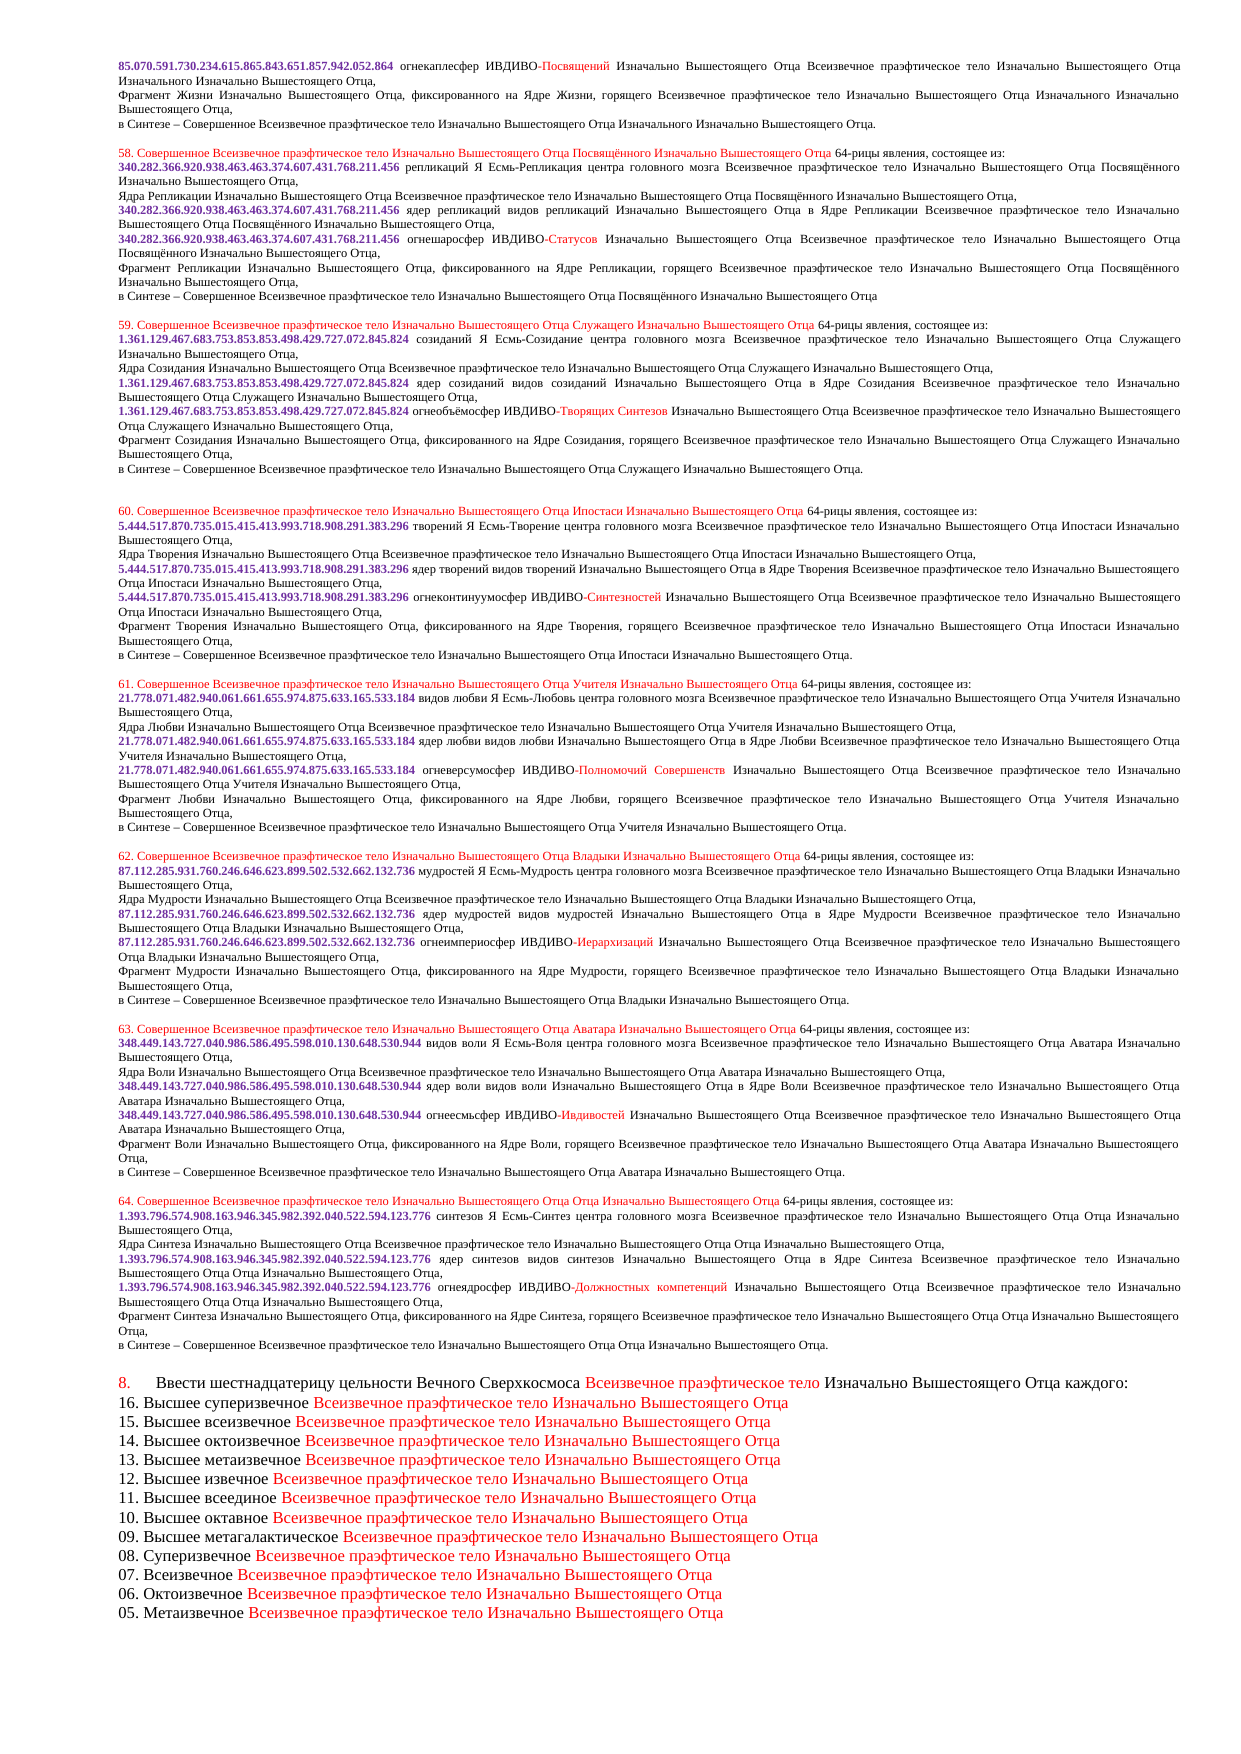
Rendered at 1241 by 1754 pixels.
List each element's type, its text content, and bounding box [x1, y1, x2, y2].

text в Синтезе – Совершенное Всеизвечное праэфтическое тело Изначально Вышестоящего Отца Отца Изначально Вышестоящего Отца. [118, 1338, 1181, 1352]
text Фрагмент Репликации Изначально Вышестоящего Отца, фиксированного на Ядре Репликации, горящего Всеизвечное праэфтическое тело Изначально Вышестоящего Отца Посвящённого Изначально Вышестоящего Отца, [118, 260, 1181, 289]
text 15. Высшее всеизвечное Всеизвечное праэфтическое тело Изначально Вышестоящего Отца [118, 1412, 1181, 1431]
text Ядра Репликации Изначально Вышестоящего Отца Всеизвечное праэфтическое тело Изначально Вышестоящего Отца Посвящённого Изначально Вышестоящего Отца, [118, 188, 1181, 203]
text Фрагмент Созидания Изначально Вышестоящего Отца, фиксированного на Ядре Созидания, горящего Всеизвечное праэфтическое тело Изначально Вышестоящего Отца Служащего Изначально Вышестоящего Отца, [118, 433, 1181, 462]
text в Синтезе – Совершенное Всеизвечное праэфтическое тело Изначально Вышестоящего Отца Учителя Изначально Вышестоящего Отца. [118, 820, 1181, 834]
text Ядра Мудрости Изначально Вышестоящего Отца Всеизвечное праэфтическое тело Изначально Вышестоящего Отца Владыки Изначально Вышестоящего Отца, [118, 892, 1181, 906]
text 59. Совершенное Всеизвечное праэфтическое тело Изначально Вышестоящего Отца Служащего Изначально Вышестоящего Отца 64-рицы явления, состоящее из: [118, 318, 1181, 332]
text 5.444.517.870.735.015.415.413.993.718.908.291.383.296 ядер творений видов творений Изначально Вышестоящего Отца в Ядре Творения Всеизвечное праэфтическое тело Изначально Вышестоящего Отца Ипостаси Изначально Вышестоящего Отца, [118, 561, 1181, 590]
text 11. Высшее всеединое Всеизвечное праэфтическое тело Изначально Вышестоящего Отца [118, 1488, 1181, 1507]
text 13. Высшее метаизвечное Всеизвечное праэфтическое тело Изначально Вышестоящего Отца [118, 1450, 1181, 1469]
text в Синтезе – Совершенное Всеизвечное праэфтическое тело Изначально Вышестоящего Отца Изначального Изначально Вышестоящего Отца. [118, 117, 1181, 131]
text 340.282.366.920.938.463.463.374.607.431.768.211.456 ядер репликаций видов репликаций Изначально Вышестоящего Отца в Ядре Репликации Всеизвечное праэфтическое тело Изначально Вышестоящего Отца Посвящённого Изначально Вышестоящего Отца, [118, 203, 1181, 232]
text 61. Совершенное Всеизвечное праэфтическое тело Изначально Вышестоящего Отца Учителя Изначально Вышестоящего Отца 64-рицы явления, состоящее из: [118, 676, 1181, 691]
text 63. Совершенное Всеизвечное праэфтическое тело Изначально Вышестоящего Отца Аватара Изначально Вышестоящего Отца 64-рицы явления, состоящее из: [118, 1021, 1181, 1036]
text Фрагмент Воли Изначально Вышестоящего Отца, фиксированного на Ядре Воли, горящего Всеизвечное праэфтическое тело Изначально Вышестоящего Отца Аватара Изначально Вышестоящего Отца, [118, 1136, 1181, 1165]
text 1.393.796.574.908.163.946.345.982.392.040.522.594.123.776 огнеядросфер ИВДИВО-Должностных компетенций Изначально Вышестоящего Отца Всеизвечное праэфтическое тело Изначально Вышестоящего Отца Отца Изначально Вышестоящего Отца, [118, 1280, 1181, 1309]
text Фрагмент Творения Изначально Вышестоящего Отца, фиксированного на Ядре Творения, горящего Всеизвечное праэфтическое тело Изначально Вышестоящего Отца Ипостаси Изначально Вышестоящего Отца, [118, 619, 1181, 648]
text 21.778.071.482.940.061.661.655.974.875.633.165.533.184 видов любви Я Есмь-Любовь центра головного мозга Всеизвечное праэфтическое тело Изначально Вышестоящего Отца Учителя Изначально Вышестоящего Отца, [118, 691, 1181, 719]
text Фрагмент Жизни Изначально Вышестоящего Отца, фиксированного на Ядре Жизни, горящего Всеизвечное праэфтическое тело Изначально Вышестоящего Отца Изначального Изначально Вышестоящего Отца, [118, 88, 1181, 117]
text 87.112.285.931.760.246.646.623.899.502.532.662.132.736 мудростей Я Есмь-Мудрость центра головного мозга Всеизвечное праэфтическое тело Изначально Вышестоящего Отца Владыки Изначально Вышестоящего Отца, [118, 863, 1181, 892]
text 10. Высшее октавное Всеизвечное праэфтическое тело Изначально Вышестоящего Отца [118, 1507, 1181, 1527]
text 340.282.366.920.938.463.463.374.607.431.768.211.456 огнешаросфер ИВДИВО-Статусов Изначально Вышестоящего Отца Всеизвечное праэфтическое тело Изначально Вышестоящего Отца Посвящённого Изначально Вышестоящего Отца, [118, 232, 1181, 260]
text 1.361.129.467.683.753.853.853.498.429.727.072.845.824 огнеобъёмосфер ИВДИВО-Творящих Синтезов Изначально Вышестоящего Отца Всеизвечное праэфтическое тело Изначально Вышестоящего Отца Служащего Изначально Вышестоящего Отца, [118, 404, 1181, 433]
text в Синтезе – Совершенное Всеизвечное праэфтическое тело Изначально Вышестоящего Отца Ипостаси Изначально Вышестоящего Отца. [118, 648, 1181, 662]
text в Синтезе – Совершенное Всеизвечное праэфтическое тело Изначально Вышестоящего Отца Посвящённого Изначально Вышестоящего Отца [118, 289, 1181, 303]
text 58. Совершенное Всеизвечное праэфтическое тело Изначально Вышестоящего Отца Посвящённого Изначально Вышестоящего Отца 64-рицы явления, состоящее из: [118, 145, 1181, 160]
text в Синтезе – Совершенное Всеизвечное праэфтическое тело Изначально Вышестоящего Отца Аватара Изначально Вышестоящего Отца. [118, 1165, 1181, 1179]
list Ввести шестнадцатерицу цельности Вечного Сверхкосмоса Всеизвечное праэфтическое тело Изначально Вышестоящего Отца каждого: [118, 1373, 1181, 1392]
text 348.449.143.727.040.986.586.495.598.010.130.648.530.944 видов воли Я Есмь-Воля центра головного мозга Всеизвечное праэфтическое тело Изначально Вышестоящего Отца Аватара Изначально Вышестоящего Отца, [118, 1036, 1181, 1064]
text 16. Высшее суперизвечное Всеизвечное праэфтическое тело Изначально Вышестоящего Отца [118, 1392, 1181, 1412]
text в Синтезе – Совершенное Всеизвечное праэфтическое тело Изначально Вышестоящего Отца Служащего Изначально Вышестоящего Отца. [118, 462, 1181, 476]
text Фрагмент Мудрости Изначально Вышестоящего Отца, фиксированного на Ядре Мудрости, горящего Всеизвечное праэфтическое тело Изначально Вышестоящего Отца Владыки Изначально Вышестоящего Отца, [118, 964, 1181, 993]
text 1.361.129.467.683.753.853.853.498.429.727.072.845.824 ядер созиданий видов созиданий Изначально Вышестоящего Отца в Ядре Созидания Всеизвечное праэфтическое тело Изначально Вышестоящего Отца Служащего Изначально Вышестоящего Отца, [118, 375, 1181, 404]
text Фрагмент Синтеза Изначально Вышестоящего Отца, фиксированного на Ядре Синтеза, горящего Всеизвечное праэфтическое тело Изначально Вышестоящего Отца Отца Изначально Вышестоящего Отца, [118, 1309, 1181, 1338]
text 12. Высшее извечное Всеизвечное праэфтическое тело Изначально Вышестоящего Отца [118, 1469, 1181, 1488]
text 06. Октоизвечное Всеизвечное праэфтическое тело Изначально Вышестоящего Отца [118, 1584, 1181, 1603]
text 09. Высшее метагалактическое Всеизвечное праэфтическое тело Изначально Вышестоящего Отца [118, 1527, 1181, 1546]
text 348.449.143.727.040.986.586.495.598.010.130.648.530.944 огнеесмьсфер ИВДИВО-Ивдивостей Изначально Вышестоящего Отца Всеизвечное праэфтическое тело Изначально Вышестоящего Отца Аватара Изначально Вышестоящего Отца, [118, 1108, 1181, 1136]
text 87.112.285.931.760.246.646.623.899.502.532.662.132.736 огнеимпериосфер ИВДИВО-Иерархизаций Изначально Вышестоящего Отца Всеизвечное праэфтическое тело Изначально Вышестоящего Отца Владыки Изначально Вышестоящего Отца, [118, 935, 1181, 964]
text 85.070.591.730.234.615.865.843.651.857.942.052.864 огнекаплесфер ИВДИВО-Посвящений Изначально Вышестоящего Отца Всеизвечное праэфтическое тело Изначально Вышестоящего Отца Изначального Изначально Вышестоящего Отца, [118, 59, 1181, 88]
text 348.449.143.727.040.986.586.495.598.010.130.648.530.944 ядер воли видов воли Изначально Вышестоящего Отца в Ядре Воли Всеизвечное праэфтическое тело Изначально Вышестоящего Отца Аватара Изначально Вышестоящего Отца, [118, 1079, 1181, 1108]
text 1.393.796.574.908.163.946.345.982.392.040.522.594.123.776 ядер синтезов видов синтезов Изначально Вышестоящего Отца в Ядре Синтеза Всеизвечное праэфтическое тело Изначально Вышестоящего Отца Отца Изначально Вышестоящего Отца, [118, 1251, 1181, 1280]
text 21.778.071.482.940.061.661.655.974.875.633.165.533.184 огневерсумосфер ИВДИВО-Полномочий Совершенств Изначально Вышестоящего Отца Всеизвечное праэфтическое тело Изначально Вышестоящего Отца Учителя Изначально Вышестоящего Отца, [118, 763, 1181, 791]
text 62. Совершенное Всеизвечное праэфтическое тело Изначально Вышестоящего Отца Владыки Изначально Вышестоящего Отца 64-рицы явления, состоящее из: [118, 849, 1181, 863]
text Ядра Творения Изначально Вышестоящего Отца Всеизвечное праэфтическое тело Изначально Вышестоящего Отца Ипостаси Изначально Вышестоящего Отца, [118, 547, 1181, 561]
text 14. Высшее октоизвечное Всеизвечное праэфтическое тело Изначально Вышестоящего Отца [118, 1431, 1181, 1450]
text 07. Всеизвечное Всеизвечное праэфтическое тело Изначально Вышестоящего Отца [118, 1565, 1181, 1584]
text 21.778.071.482.940.061.661.655.974.875.633.165.533.184 ядер любви видов любви Изначально Вышестоящего Отца в Ядре Любви Всеизвечное праэфтическое тело Изначально Вышестоящего Отца Учителя Изначально Вышестоящего Отца, [118, 734, 1181, 763]
text 5.444.517.870.735.015.415.413.993.718.908.291.383.296 огнеконтинуумосфер ИВДИВО-Синтезностей Изначально Вышестоящего Отца Всеизвечное праэфтическое тело Изначально Вышестоящего Отца Ипостаси Изначально Вышестоящего Отца, [118, 590, 1181, 619]
text 60. Совершенное Всеизвечное праэфтическое тело Изначально Вышестоящего Отца Ипостаси Изначально Вышестоящего Отца 64-рицы явления, состоящее из: [118, 504, 1181, 518]
text 1.393.796.574.908.163.946.345.982.392.040.522.594.123.776 синтезов Я Есмь-Синтез центра головного мозга Всеизвечное праэфтическое тело Изначально Вышестоящего Отца Отца Изначально Вышестоящего Отца, [118, 1208, 1181, 1237]
text Ядра Синтеза Изначально Вышестоящего Отца Всеизвечное праэфтическое тело Изначально Вышестоящего Отца Отца Изначально Вышестоящего Отца, [118, 1237, 1181, 1251]
text 87.112.285.931.760.246.646.623.899.502.532.662.132.736 ядер мудростей видов мудростей Изначально Вышестоящего Отца в Ядре Мудрости Всеизвечное праэфтическое тело Изначально Вышестоящего Отца Владыки Изначально Вышестоящего Отца, [118, 906, 1181, 935]
text 5.444.517.870.735.015.415.413.993.718.908.291.383.296 творений Я Есмь-Творение центра головного мозга Всеизвечное праэфтическое тело Изначально Вышестоящего Отца Ипостаси Изначально Вышестоящего Отца, [118, 518, 1181, 547]
text 1.361.129.467.683.753.853.853.498.429.727.072.845.824 созиданий Я Есмь-Созидание центра головного мозга Всеизвечное праэфтическое тело Изначально Вышестоящего Отца Служащего Изначально Вышестоящего Отца, [118, 332, 1181, 361]
text в Синтезе – Совершенное Всеизвечное праэфтическое тело Изначально Вышестоящего Отца Владыки Изначально Вышестоящего Отца. [118, 993, 1181, 1007]
text Ядра Созидания Изначально Вышестоящего Отца Всеизвечное праэфтическое тело Изначально Вышестоящего Отца Служащего Изначально Вышестоящего Отца, [118, 361, 1181, 375]
text 05. Метаизвечное Всеизвечное праэфтическое тело Изначально Вышестоящего Отца [118, 1603, 1181, 1622]
text Ядра Воли Изначально Вышестоящего Отца Всеизвечное праэфтическое тело Изначально Вышестоящего Отца Аватара Изначально Вышестоящего Отца, [118, 1064, 1181, 1079]
text Ядра Любви Изначально Вышестоящего Отца Всеизвечное праэфтическое тело Изначально Вышестоящего Отца Учителя Изначально Вышестоящего Отца, [118, 719, 1181, 734]
text 340.282.366.920.938.463.463.374.607.431.768.211.456 репликаций Я Есмь-Репликация центра головного мозга Всеизвечное праэфтическое тело Изначально Вышестоящего Отца Посвящённого Изначально Вышестоящего Отца, [118, 160, 1181, 188]
text 64. Совершенное Всеизвечное праэфтическое тело Изначально Вышестоящего Отца Отца Изначально Вышестоящего Отца 64-рицы явления, состоящее из: [118, 1194, 1181, 1208]
text 08. Суперизвечное Всеизвечное праэфтическое тело Изначально Вышестоящего Отца [118, 1546, 1181, 1565]
text Фрагмент Любви Изначально Вышестоящего Отца, фиксированного на Ядре Любви, горящего Всеизвечное праэфтическое тело Изначально Вышестоящего Отца Учителя Изначально Вышестоящего Отца, [118, 791, 1181, 820]
